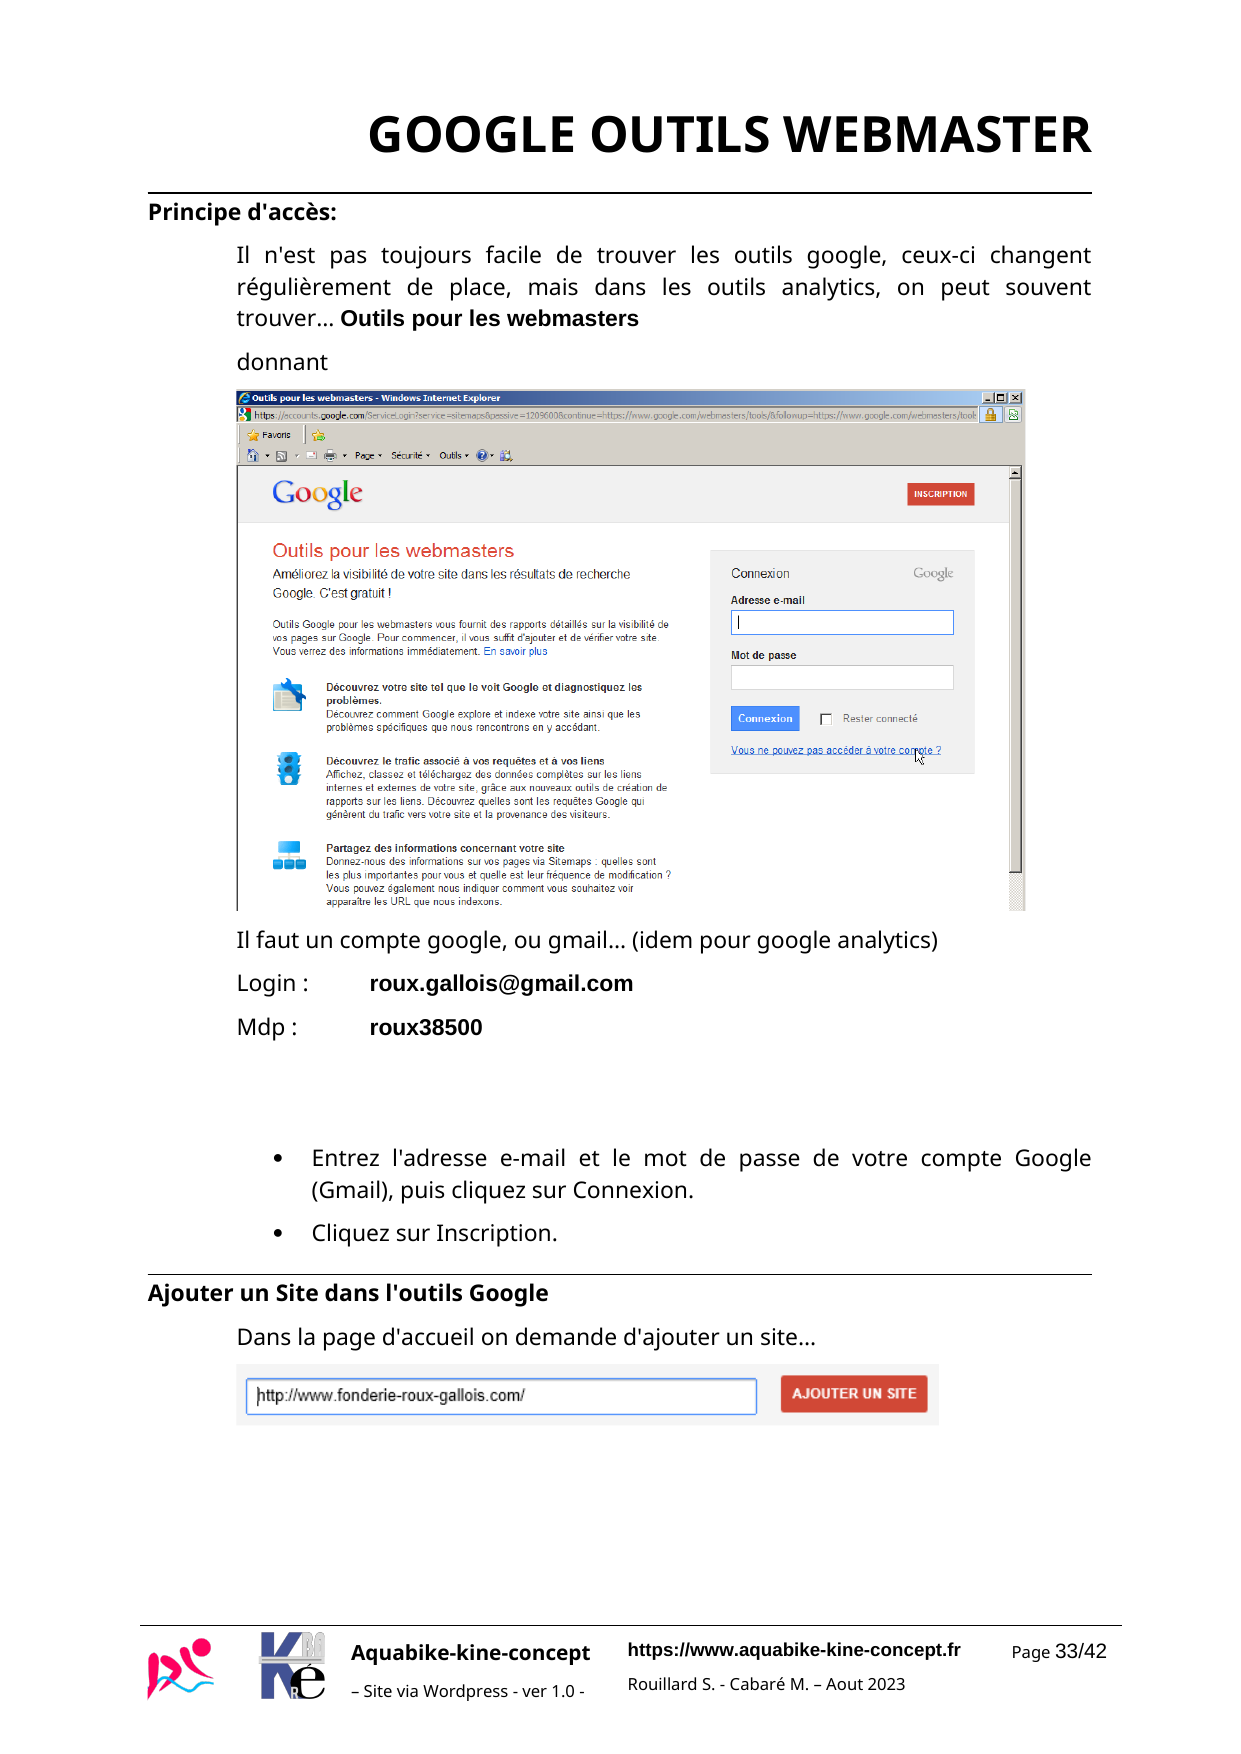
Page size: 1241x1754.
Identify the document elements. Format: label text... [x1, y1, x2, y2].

list Entrez l'adresse e-mail et le mot de passe de votre compte Google (Gmail), puis cliquez sur Connexion. [274, 1142, 1092, 1205]
picture [236, 389, 1025, 911]
text Mdp : roux38500 [236, 1011, 1092, 1042]
picture [147, 1638, 214, 1705]
subtitle Ajouter un Site dans l'outils Google [148, 1275, 1092, 1308]
subtitle Principe d'accès: [148, 194, 1092, 227]
subtitle Google Outils Webmaster [148, 99, 1092, 167]
picture [258, 1632, 325, 1699]
list Cliquez sur Inscription. [274, 1217, 1092, 1248]
text Il n'est pas toujours facile de trouver les outils google, ceux-ci changent régulièrement de place, mais dans les outils analytics, on peut souvent trouver… Outils pour les webmasters [236, 239, 1092, 333]
text Dans la page d'accueil on demande d'ajouter un site… [236, 1321, 1092, 1352]
text donnant [236, 346, 1092, 377]
text Login : roux.gallois@gmail.com [236, 967, 1092, 998]
text Il faut un compte google, ou gmail… (idem pour google analytics) [236, 923, 1092, 955]
picture [236, 1364, 939, 1428]
